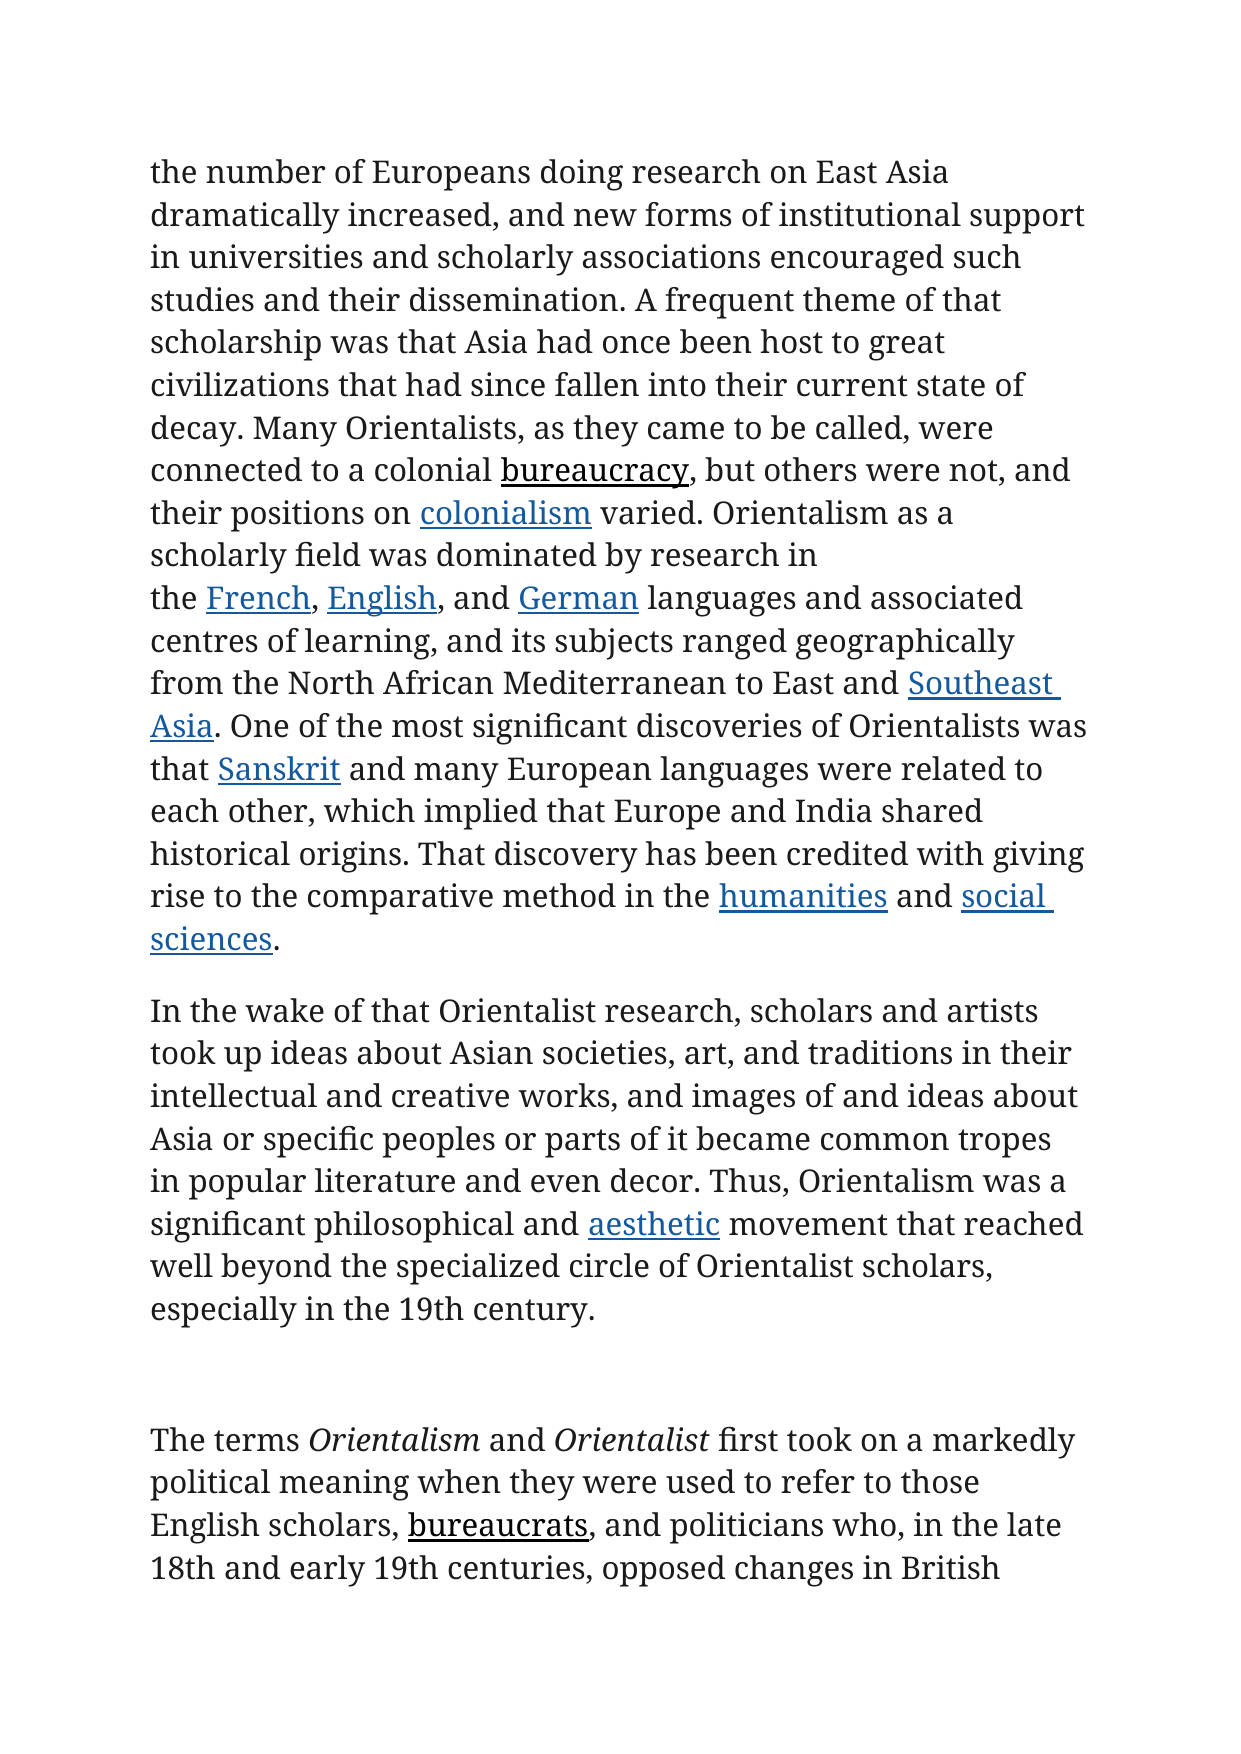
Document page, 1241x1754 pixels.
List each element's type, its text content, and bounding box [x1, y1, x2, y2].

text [150, 1418, 1090, 1588]
text In the wake of that Orientalist research, scholars and artists took up ideas about Asian societies, art, and traditions in their intellectual and creative works, and images of and ideas about Asia or specific peoples or parts of it became common tropes in popular literature and even decor. Thus, Orientalism was a significant philosophical and aesthetic movement that reached well beyond the specialized circle of Orientalist scholars, especially in the 19th century. [150, 989, 1090, 1329]
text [150, 150, 1090, 959]
